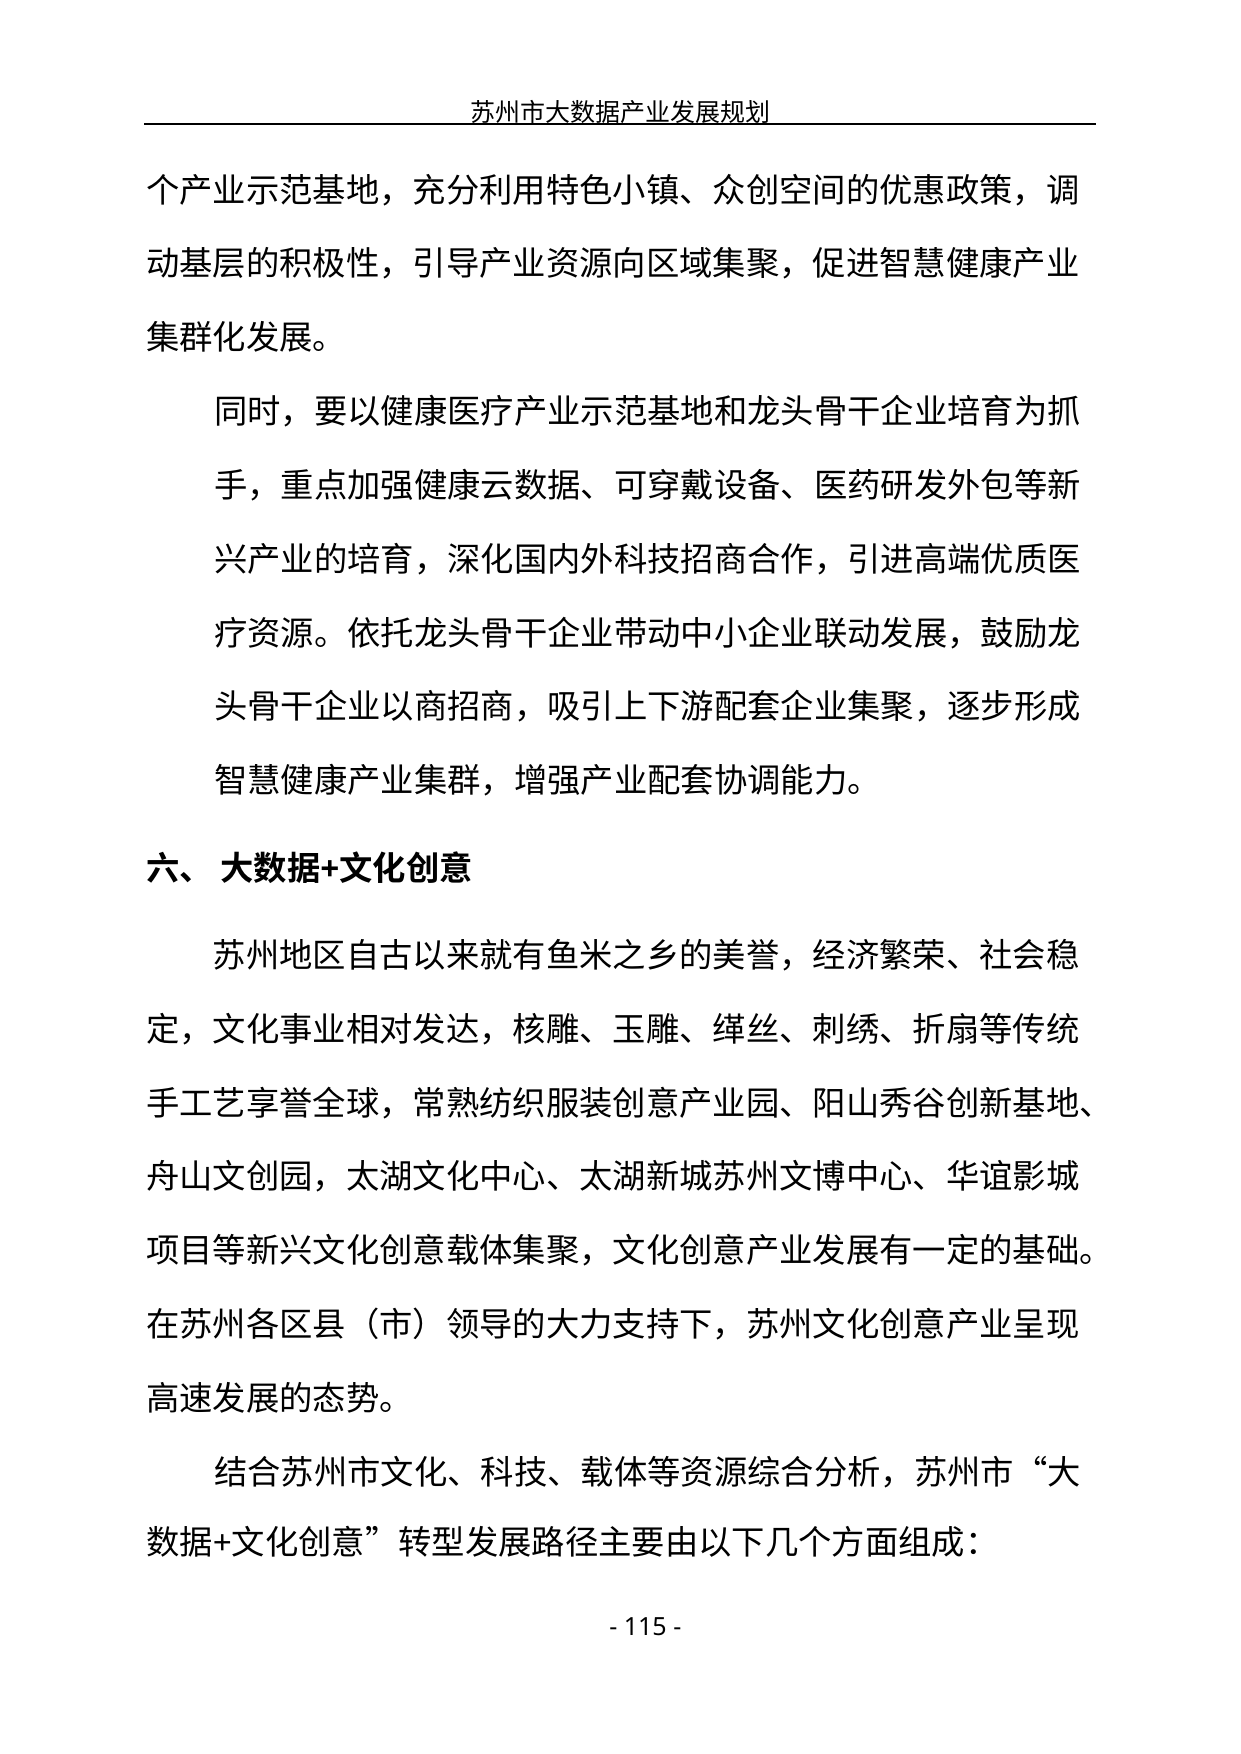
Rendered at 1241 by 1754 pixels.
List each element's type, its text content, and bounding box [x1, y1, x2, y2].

text 结合苏州市文化、科技、载体等资源综合分析，苏州市“大 [214, 1446, 1110, 1494]
text 同时，要以健康医疗产业示范基地和龙头骨干企业培育为抓手，重点加强健康云数据、可穿戴设备、医药研发外包等新兴产业的培育，深化国内外科技招商合作，引进高端优质医疗资源。依托龙头骨干企业带动中小企业联动发展，鼓励龙头骨干企业以商招商，吸引上下游配套企业集聚，逐步形成智慧健康产业集群，增强产业配套协调能力。 [214, 385, 1110, 802]
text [146, 163, 1110, 359]
text 数据+文化创意”转型发展路径主要由以下几个方面组成： [146, 1516, 1110, 1564]
text 苏州地区自古以来就有鱼米之乡的美誉，经济繁荣、社会稳定，文化事业相对发达，核雕、玉雕、缂丝、刺绣、折扇等传统手工艺享誉全球，常熟纺织服装创意产业园、阳山秀谷创新基地、舟山文创园，太湖文化中心、太湖新城苏州文博中心、华谊影城项目等新兴文化创意载体集聚，文化创意产业发展有一定的基础。在苏州各区县（市）领导的大力支持下，苏州文化创意产业呈现高速发展的态势。 [146, 929, 1110, 1419]
text 六、 大数据+文化创意 [146, 842, 1105, 891]
